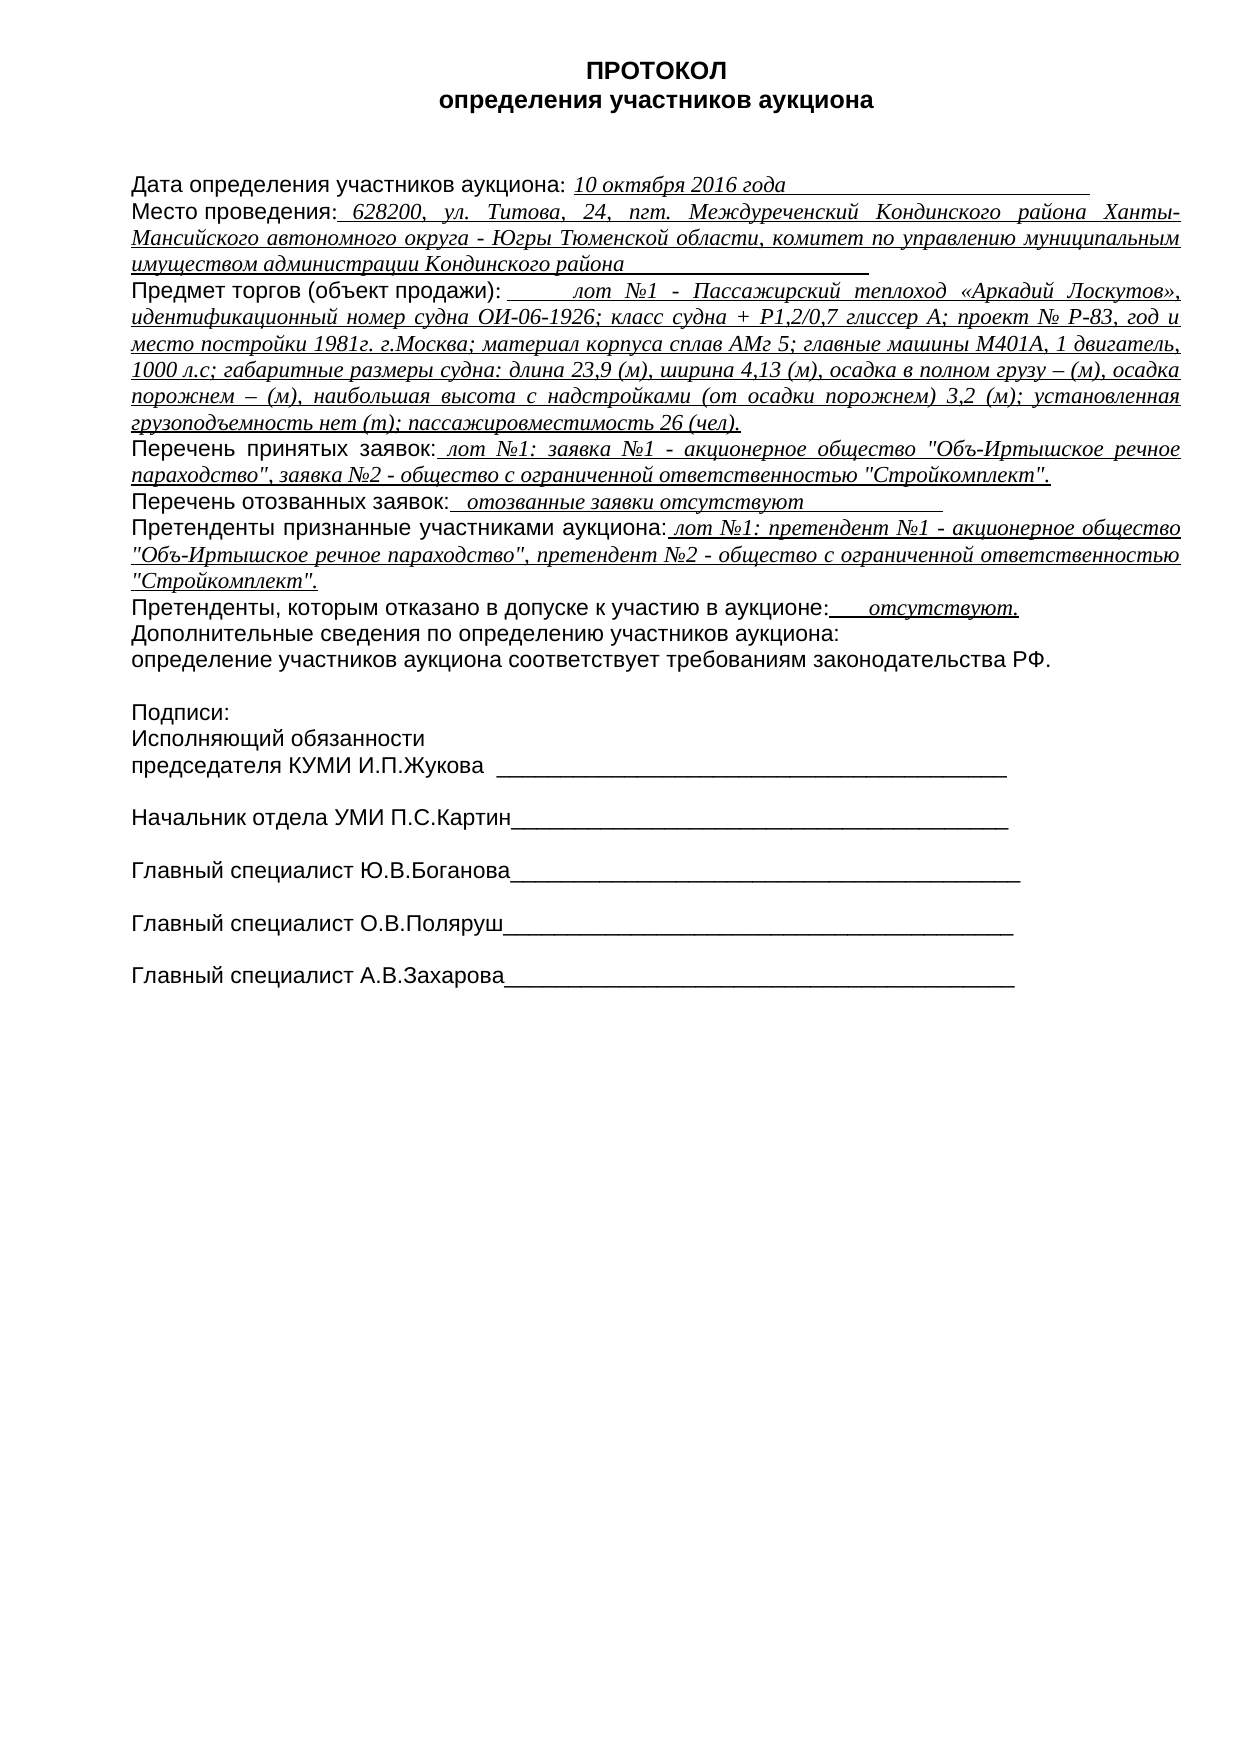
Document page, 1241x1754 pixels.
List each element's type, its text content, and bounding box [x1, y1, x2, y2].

text Исполняющий обязанности [131, 725, 1181, 752]
text Претенденты признанные участниками аукциона: лот №1: претендент №1 - акционерное общество "Объ-Иртышское речное параходство", претендент №2 - общество с ограниченной ответственностью "Стройкомплект". [131, 514, 1181, 564]
text Предмет торгов (объект продажи): лот №1 - Пассажирский теплоход «Аркадий Лоскутов», идентификационный номер судна ОИ-06-1926; класс судна + Р1,2/0,7 глиссер А; проект № Р-83, год и место постройки 1981г. г.Москва; материал корпуса сплав АМг 5; главные машины М401А, 1 двигатель, 1000 л.с; габаритные размеры судна: длина 23,9 (м), ширина 4,13 (м), осадка в полном грузу – (м), осадка порожнем – (м), наибольшая высота с надстройками (от осадки порожнем) 3,2 (м); установленная грузоподъемность нет (т); пассажировместимость 26 (чел). [131, 277, 1181, 326]
text Перечень принятых заявок: лот №1: заявка №1 - акционерное общество "Объ-Иртышское речное параходство", заявка №2 - общество с ограниченной ответственностью "Стройкомплект". [131, 435, 1181, 488]
text Перечень отозванных заявок: отозванные заявки отсутствуют [131, 488, 1181, 514]
text Начальник отдела УМИ П.С.Картин_______________________________________ [131, 804, 1181, 831]
text Дополнительные сведения по определению участников аукциона: [131, 620, 1181, 646]
text ПРОТОКОЛ [131, 56, 1181, 85]
text Главный специалист Ю.В.Боганова________________________________________ [131, 857, 1181, 883]
text определения участников аукциона [131, 85, 1181, 114]
text Главный специалист О.В.Поляруш________________________________________ [131, 910, 1181, 936]
text председателя КУМИ И.П.Жукова ________________________________________ [131, 752, 1181, 778]
text Подписи: [131, 699, 1181, 725]
text Место проведения: 628200, ул. Титова, 24, пгт. Междуреченский Кондинского района Ханты-Мансийского автономного округа - Югры Тюменской области, комитет по управлению муниципальным имуществом администрации Кондинского района [131, 198, 1181, 247]
text Дата определения участников аукциона: 10 октября 2016 года [131, 171, 1181, 198]
text Главный специалист А.В.Захарова________________________________________ [131, 962, 1181, 989]
text определение участников аукциона соответствует требованиям законодательства РФ. [131, 646, 1181, 673]
text Претенденты признанные участниками аукциона: лот №1: претендент №1 - акционерное общество "Объ-Иртышское речное параходство", претендент №2 - общество с ограниченной ответственностью "Стройкомплект". [131, 565, 1181, 593]
text Претенденты, которым отказано в допуске к участию в аукционе: отсутствуют. [131, 593, 1181, 620]
text Место проведения: 628200, ул. Титова, 24, пгт. Междуреченский Кондинского района Ханты-Мансийского автономного округа - Югры Тюменской области, комитет по управлению муниципальным имуществом администрации Кондинского района [131, 248, 1181, 277]
